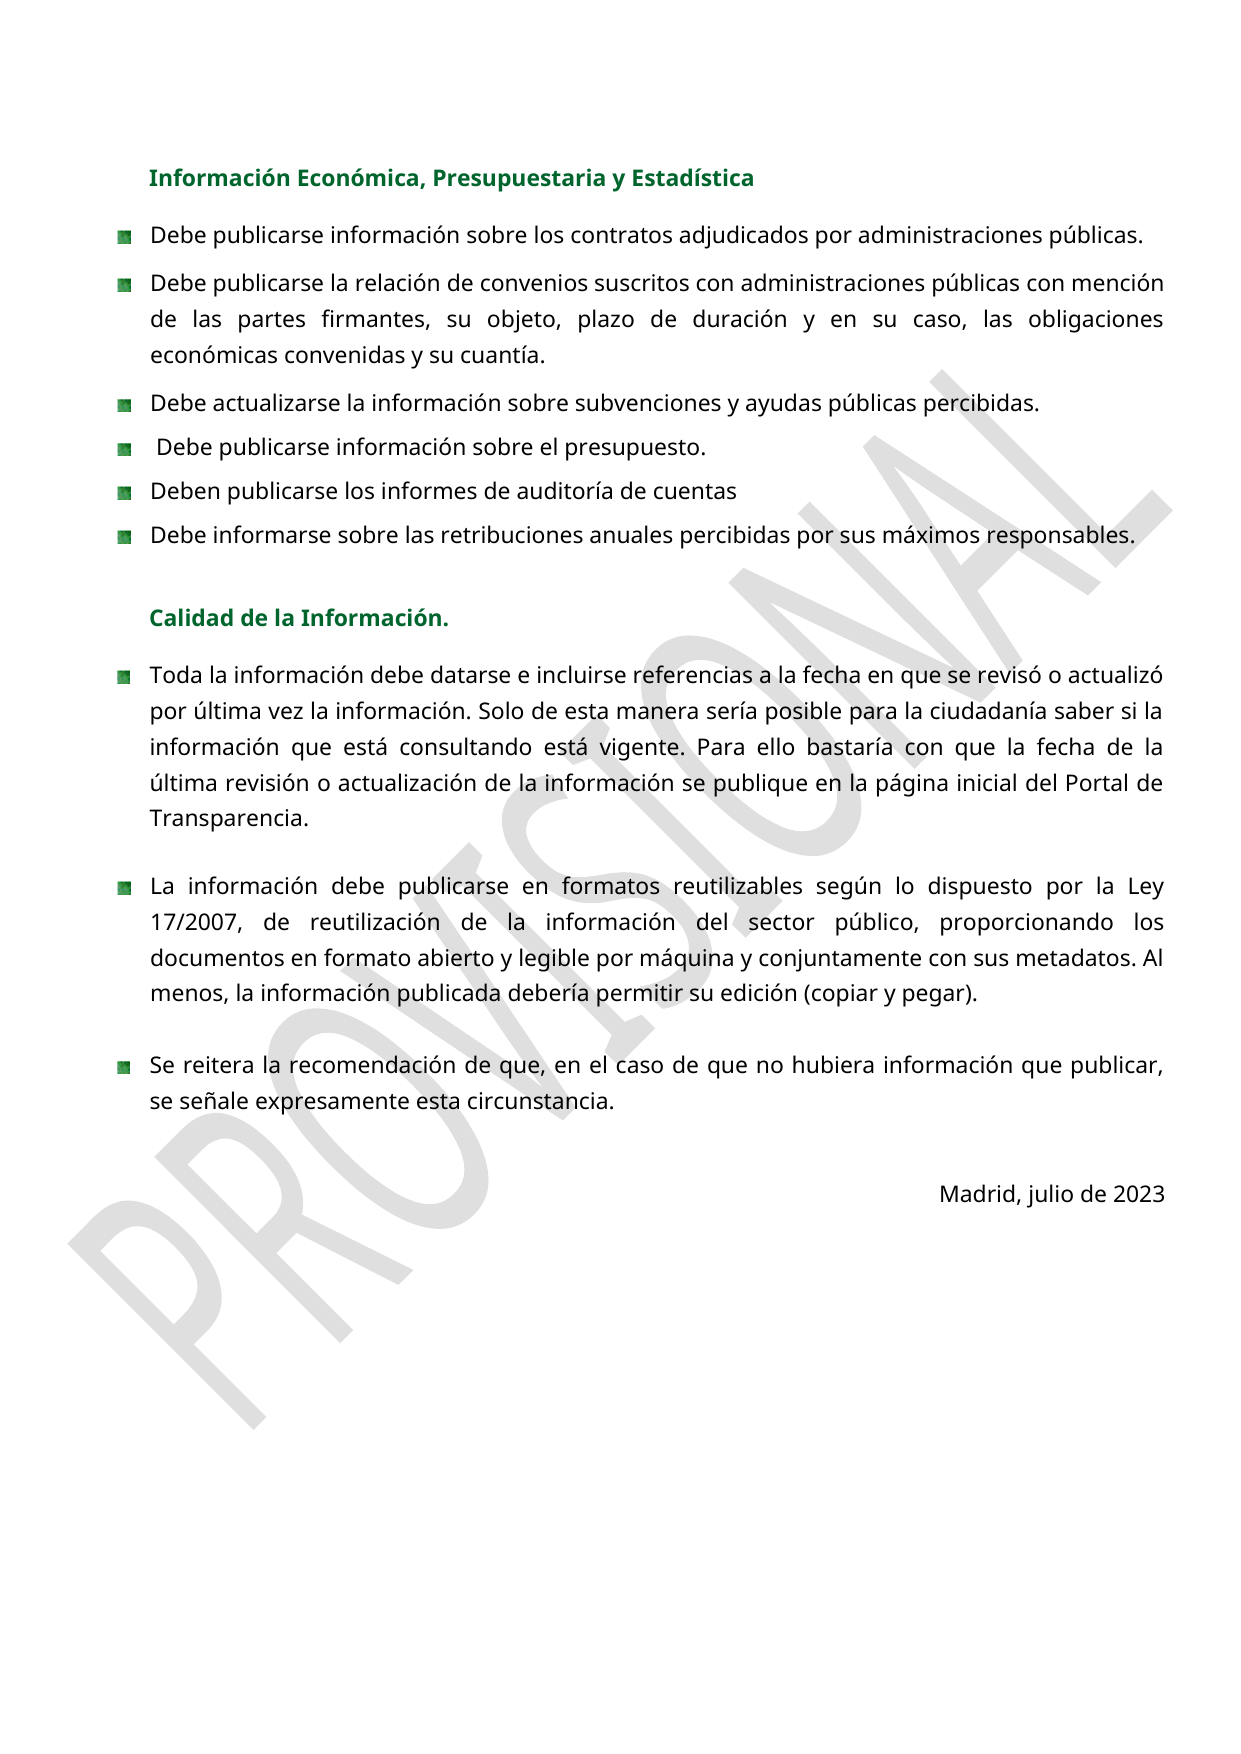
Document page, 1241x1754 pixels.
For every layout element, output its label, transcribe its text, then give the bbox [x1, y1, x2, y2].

picture [113, 395, 131, 412]
list Se reitera la recomendación de que, en el caso de que no hubiera información que publicar, se señale expresamente esta circunstancia. [112, 1049, 1165, 1116]
picture [113, 877, 131, 895]
picture [113, 1057, 130, 1074]
list Toda la información debe datarse e incluirse referencias a la fecha en que se revisó o actualizó por última vez la información. Solo de esta manera sería posible para la ciudadanía saber si la información que está consultando está vigente. Para ello bastaría con que la fecha de la última revisión o actualización de la información se publique en la página inicial del Portal de Transparencia. [112, 659, 1165, 834]
list Debe actualizarse la información sobre subvenciones y ayudas públicas percibidas. [112, 387, 1165, 418]
text Información Económica, Presupuestaria y Estadística [149, 162, 1165, 193]
picture [113, 274, 131, 292]
picture [113, 439, 131, 456]
picture [113, 482, 131, 500]
list Debe publicarse información sobre los contratos adjudicados por administraciones públicas. [112, 218, 1165, 250]
picture [113, 666, 130, 684]
text Madrid, julio de 2023 [75, 1178, 1165, 1209]
picture [113, 226, 131, 244]
picture [113, 526, 131, 544]
list Debe publicarse información sobre el presupuesto. [112, 431, 1165, 462]
list Debe informarse sobre las retribuciones anuales percibidas por sus máximos responsables. [112, 518, 1165, 550]
list Debe publicarse la relación de convenios suscritos con administraciones públicas con mención de las partes firmantes, su objeto, plazo de duración y en su caso, las obligaciones económicas convenidas y su cuantía. [112, 267, 1165, 370]
text Calidad de la Información. [149, 602, 1165, 633]
list La información debe publicarse en formatos reutilizables según lo dispuesto por la Ley 17/2007, de reutilización de la información del sector público, proporcionando los documentos en formato abierto y legible por máquina y conjuntamente con sus metadatos. Al menos, la información publicada debería permitir su edición (copiar y pegar). [112, 869, 1165, 1009]
list Deben publicarse los informes de auditoría de cuentas [112, 475, 1165, 506]
